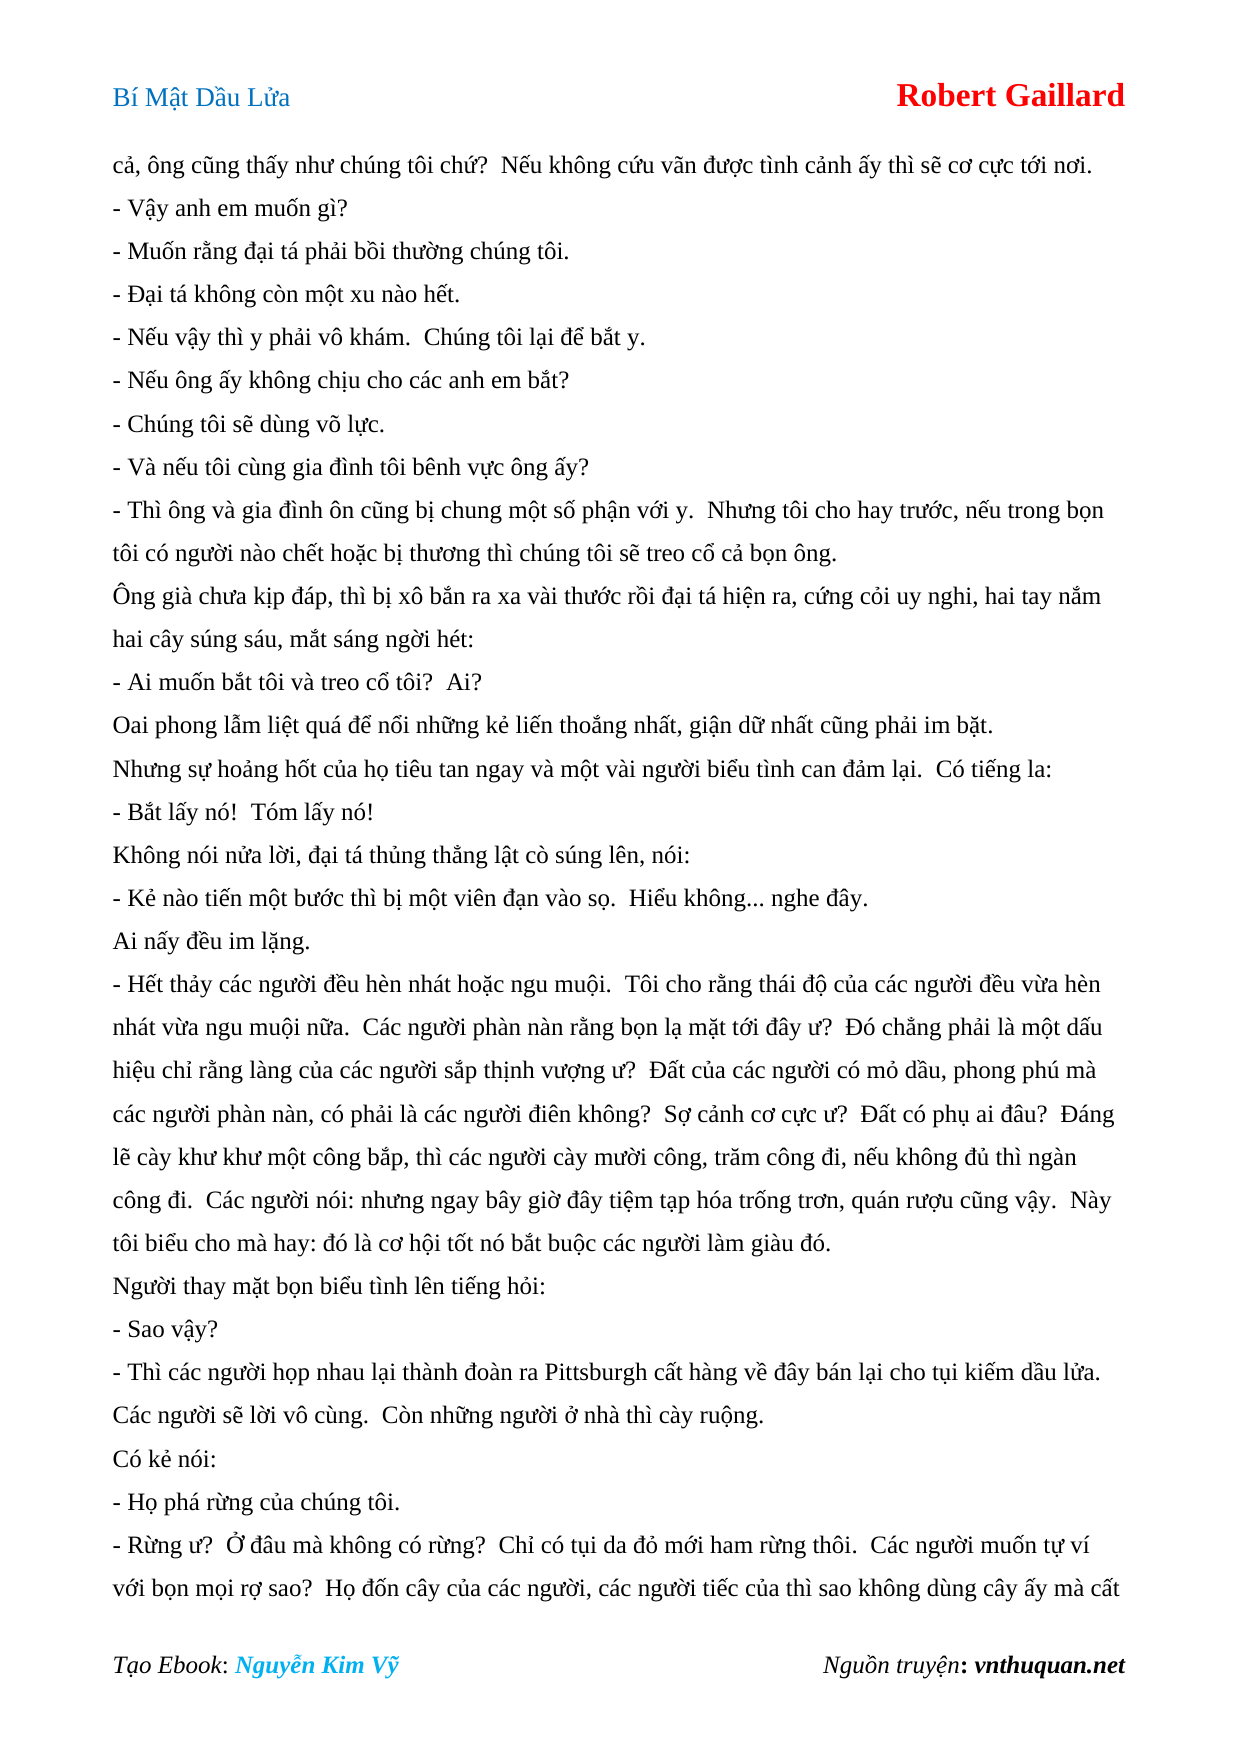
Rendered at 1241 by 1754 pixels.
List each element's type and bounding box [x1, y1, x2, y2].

text [112, 150, 1128, 1602]
